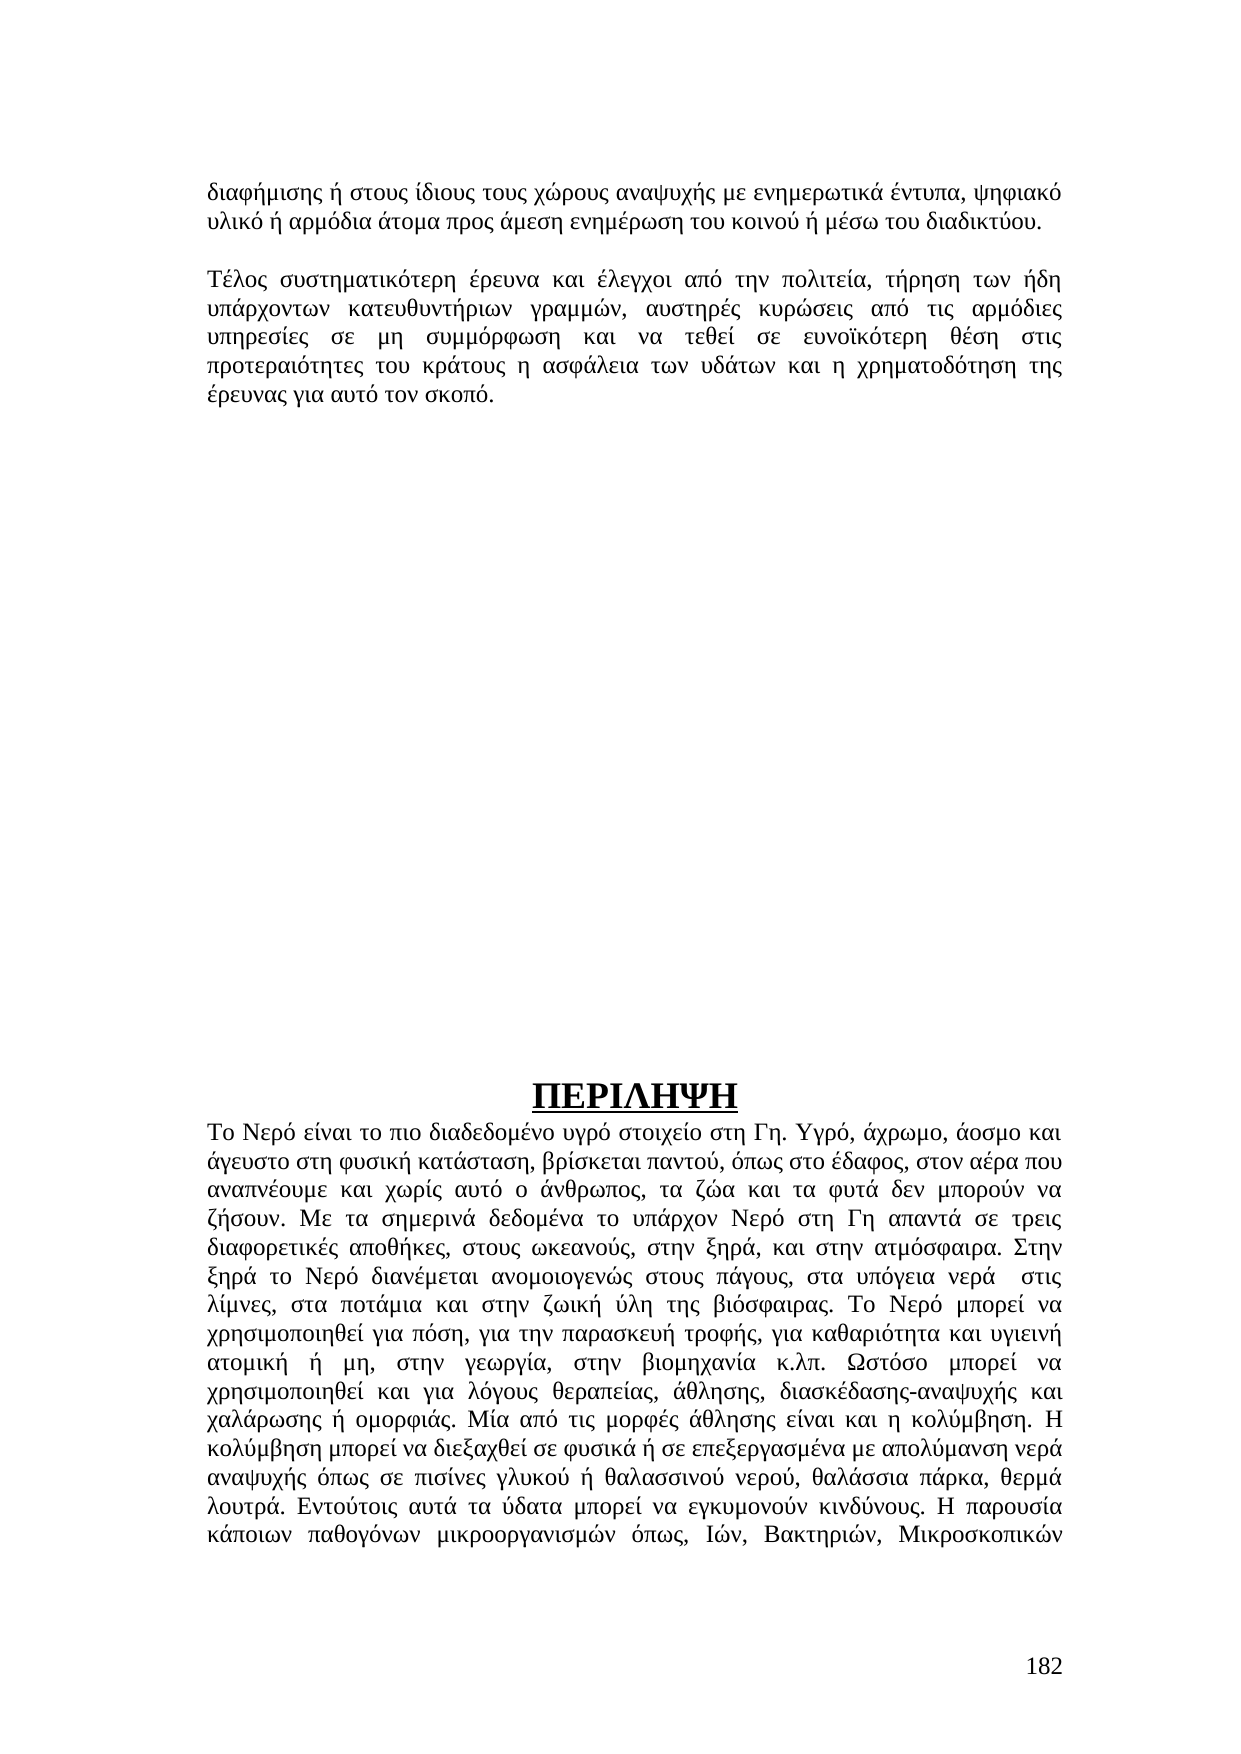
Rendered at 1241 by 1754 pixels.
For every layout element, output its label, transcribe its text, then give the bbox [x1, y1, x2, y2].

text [207, 1117, 1063, 1548]
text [207, 177, 1063, 235]
text Τέλος συστηματικότερη έρευνα και έλεγχοι από την πολιτεία, τήρηση των ήδη υπάρχοντων κατευθυντήριων γραμμών, αυστηρές κυρώσεις από τις αρμόδιες υπηρεσίες σε μη συμμόρφωση και να τεθεί σε ευνοϊκότερη θέση στις προτεραιότητες του κράτους η ασφάλεια των υδάτων και η χρηματοδότηση της έρευνας για αυτό τον σκοπό. [207, 264, 1063, 408]
text ΠΕΡΙΛΗΨΗ [207, 1074, 1063, 1117]
